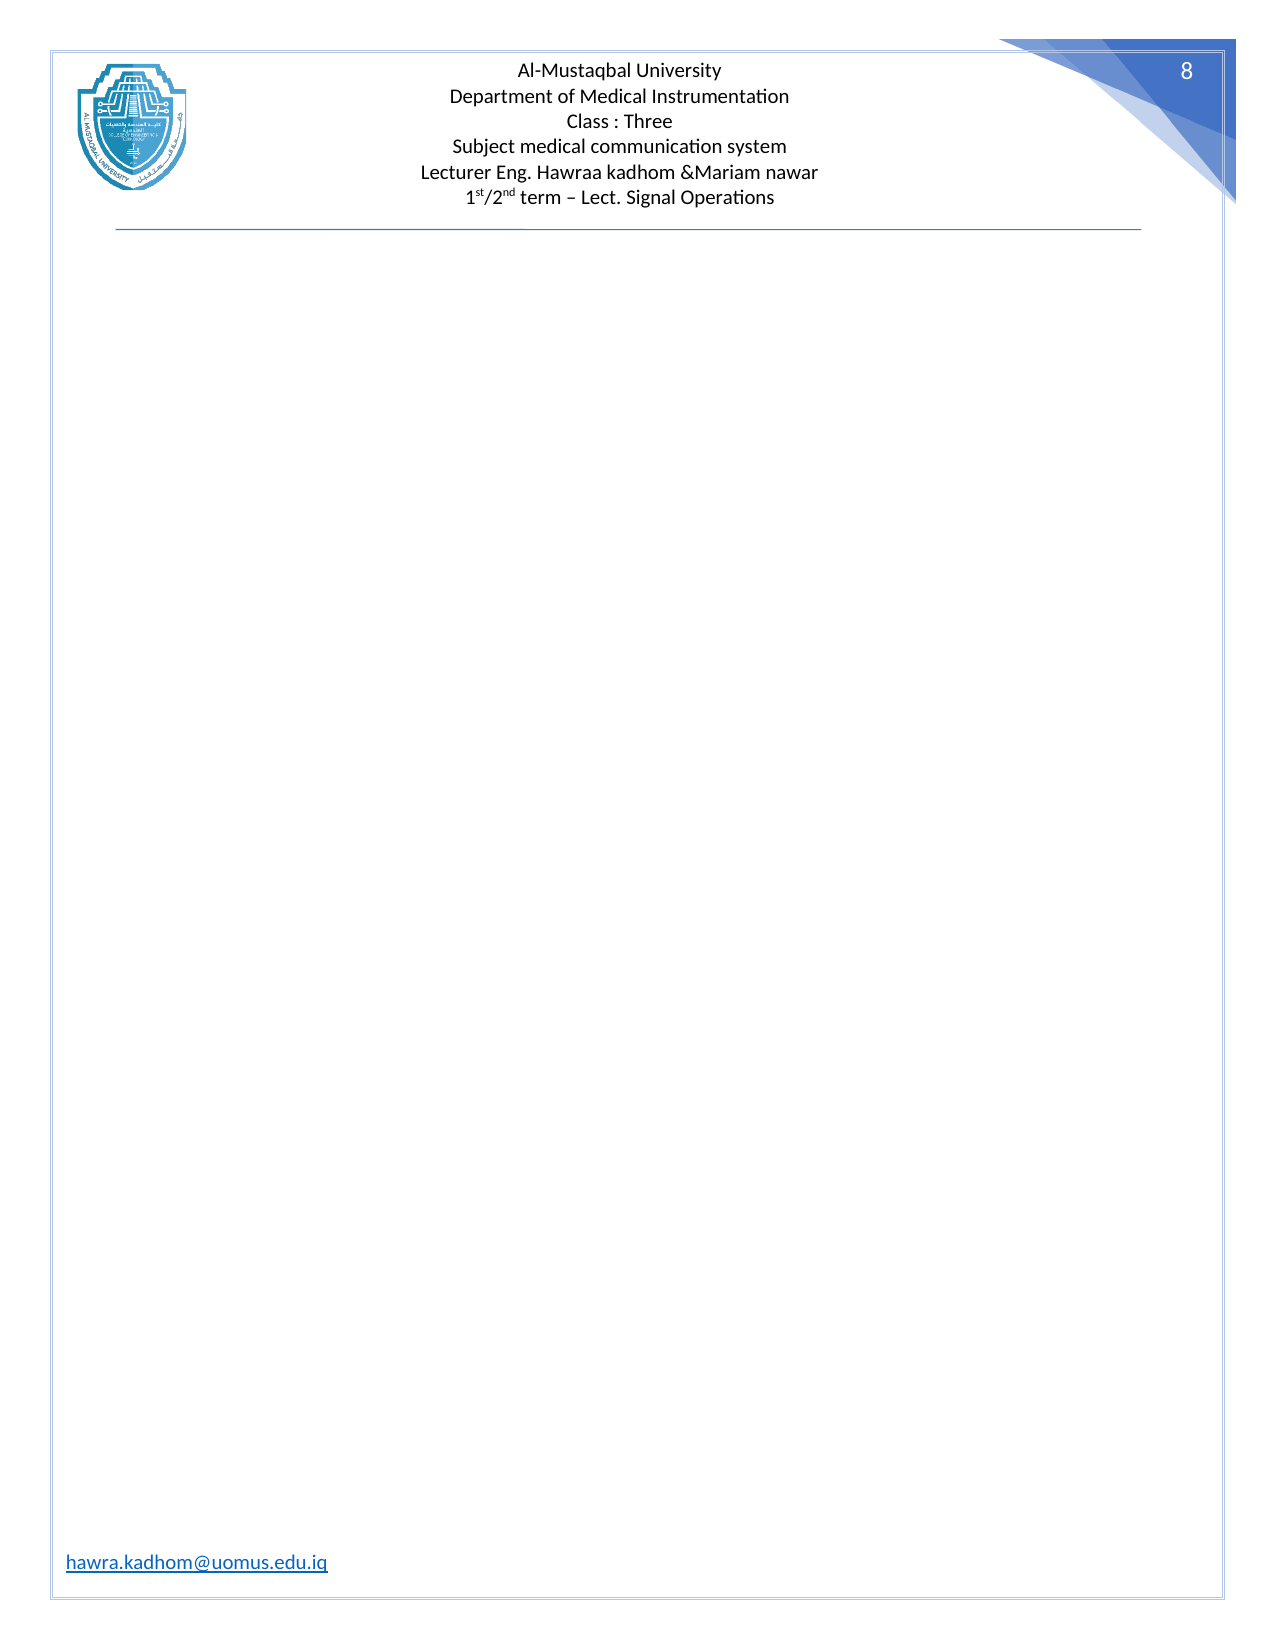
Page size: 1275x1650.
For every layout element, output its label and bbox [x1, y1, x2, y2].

picture [997, 39, 1236, 205]
picture [997, 53, 1222, 205]
picture [997, 51, 1224, 205]
picture [76, 63, 186, 189]
